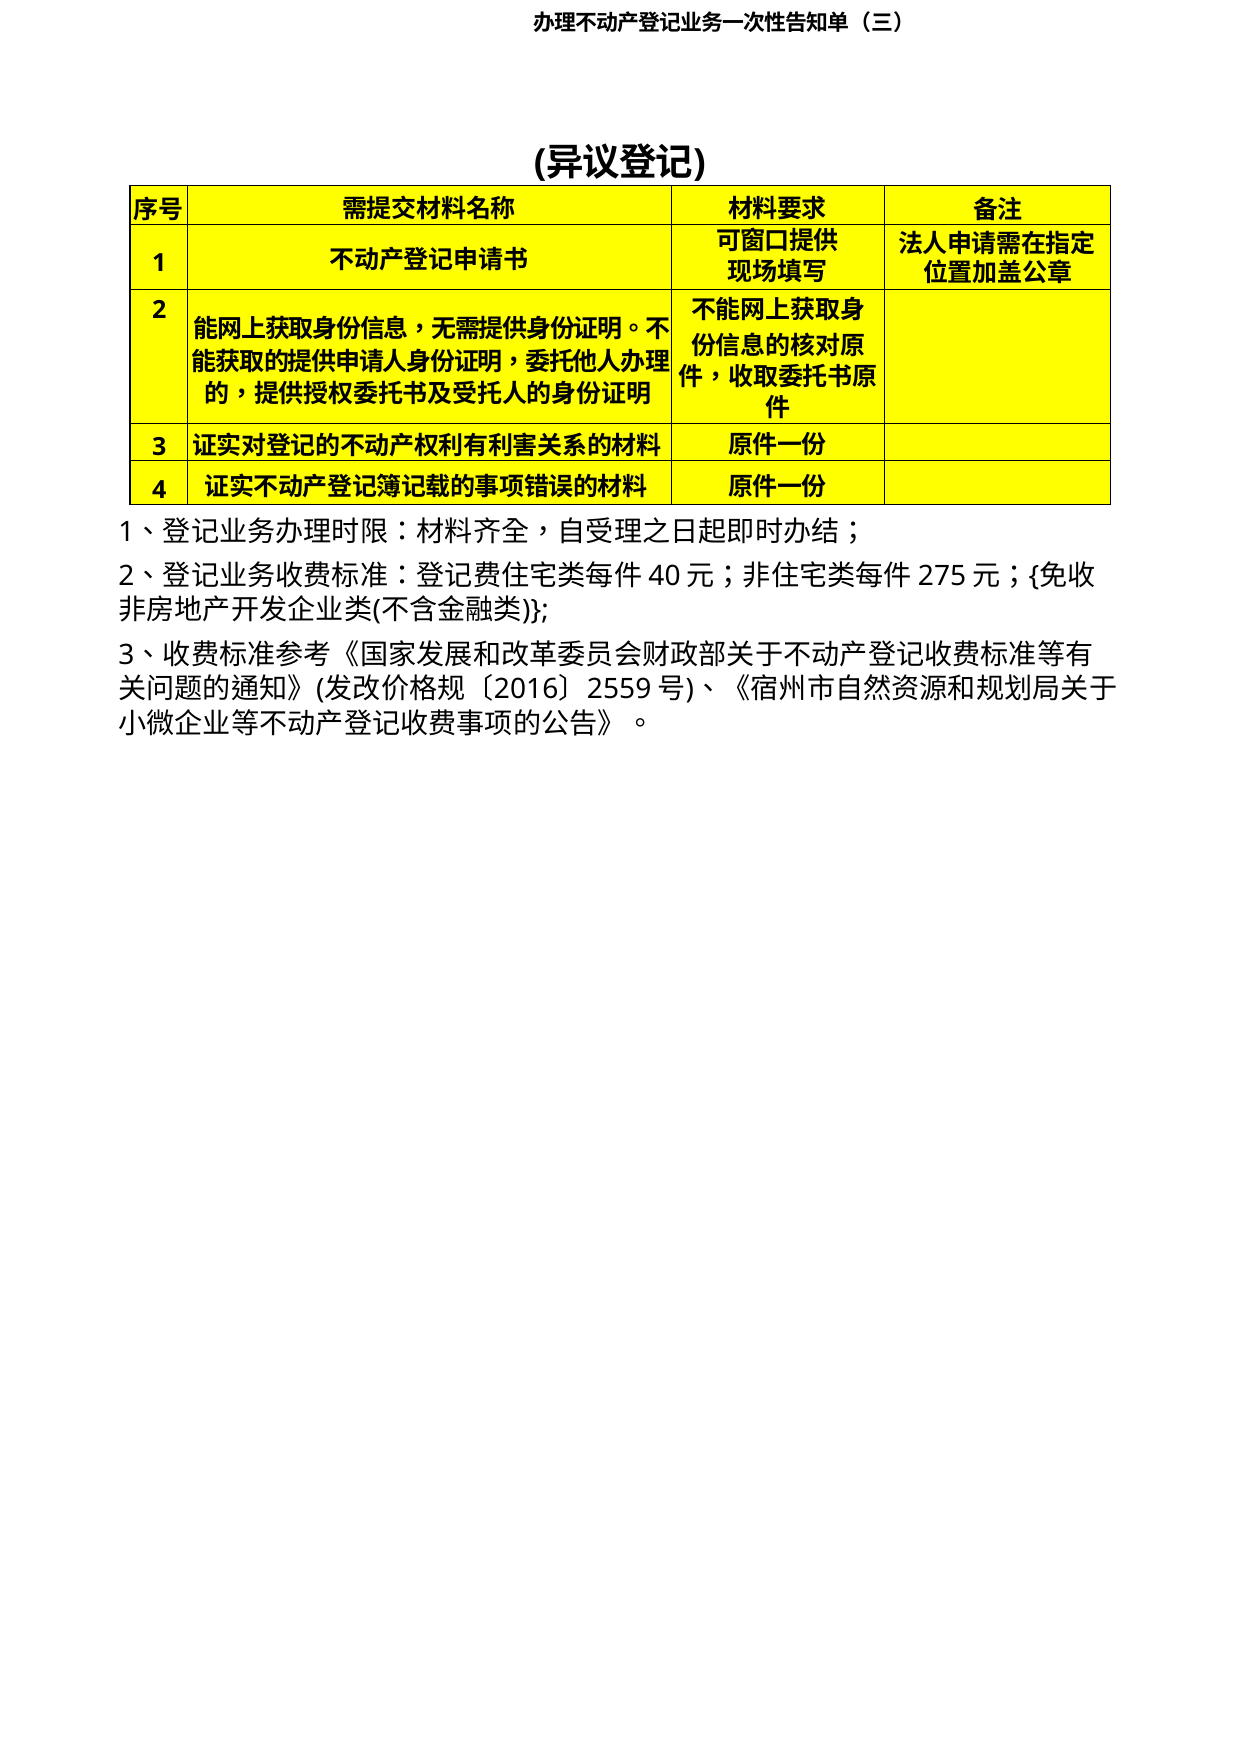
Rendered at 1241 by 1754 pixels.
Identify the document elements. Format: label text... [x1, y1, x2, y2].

text 2、登记业务收费标准：登记费住宅类每件40元；非住宅类每件275元；{免收非房地产开发企业类(不含金融类)}; [118, 558, 1122, 627]
text 3、收费标准参考《国家发展和改革委员会财政部关于不动产登记收费标准等有关问题的通知》(发改价格规〔2016〕2559号)、《宿州市自然资源和规划局关于小微企业等不动产登记收费事项的公告》。 [118, 637, 1122, 741]
table_cell 可窗口提供 现场填写 [672, 225, 884, 289]
table_cell 2 [131, 290, 187, 423]
table_cell 不能网上获取身 份信息的核对原 件，收取委托书原 件 [672, 290, 884, 423]
table_cell 法人申请需在指定位置加盖公章 [885, 225, 1110, 289]
table_header 序号 [131, 186, 187, 224]
table_cell 不动产登记申请书 [188, 225, 671, 289]
table_header 材料要求 [672, 186, 884, 224]
table_cell 4 [131, 461, 187, 504]
table_cell 1 [131, 225, 187, 289]
table_cell 证实不动产登记簿记载的事项错误的材料 [188, 461, 671, 504]
table_cell 证实对登记的不动产权利有利害关系的材料 [188, 424, 671, 460]
table_header 需提交材料名称 [188, 186, 671, 224]
table_cell 原件一份 [672, 461, 884, 504]
table_cell 能网上获取身份信息，无需提供身份证明。不 能获取的提供申请人身份证明，委托他人办理 的，提供授权委托书及受托人的身份证明 [188, 290, 671, 423]
text (异议登记) [118, 137, 1122, 184]
table_cell [885, 290, 1110, 423]
table_cell [885, 424, 1110, 460]
table_cell [885, 461, 1110, 504]
table_cell 3 [131, 424, 187, 460]
table_cell 原件一份 [672, 424, 884, 460]
text 1、登记业务办理时限：材料齐全，自受理之日起即时办结； [118, 514, 1122, 549]
table_header 备注 [885, 186, 1110, 224]
